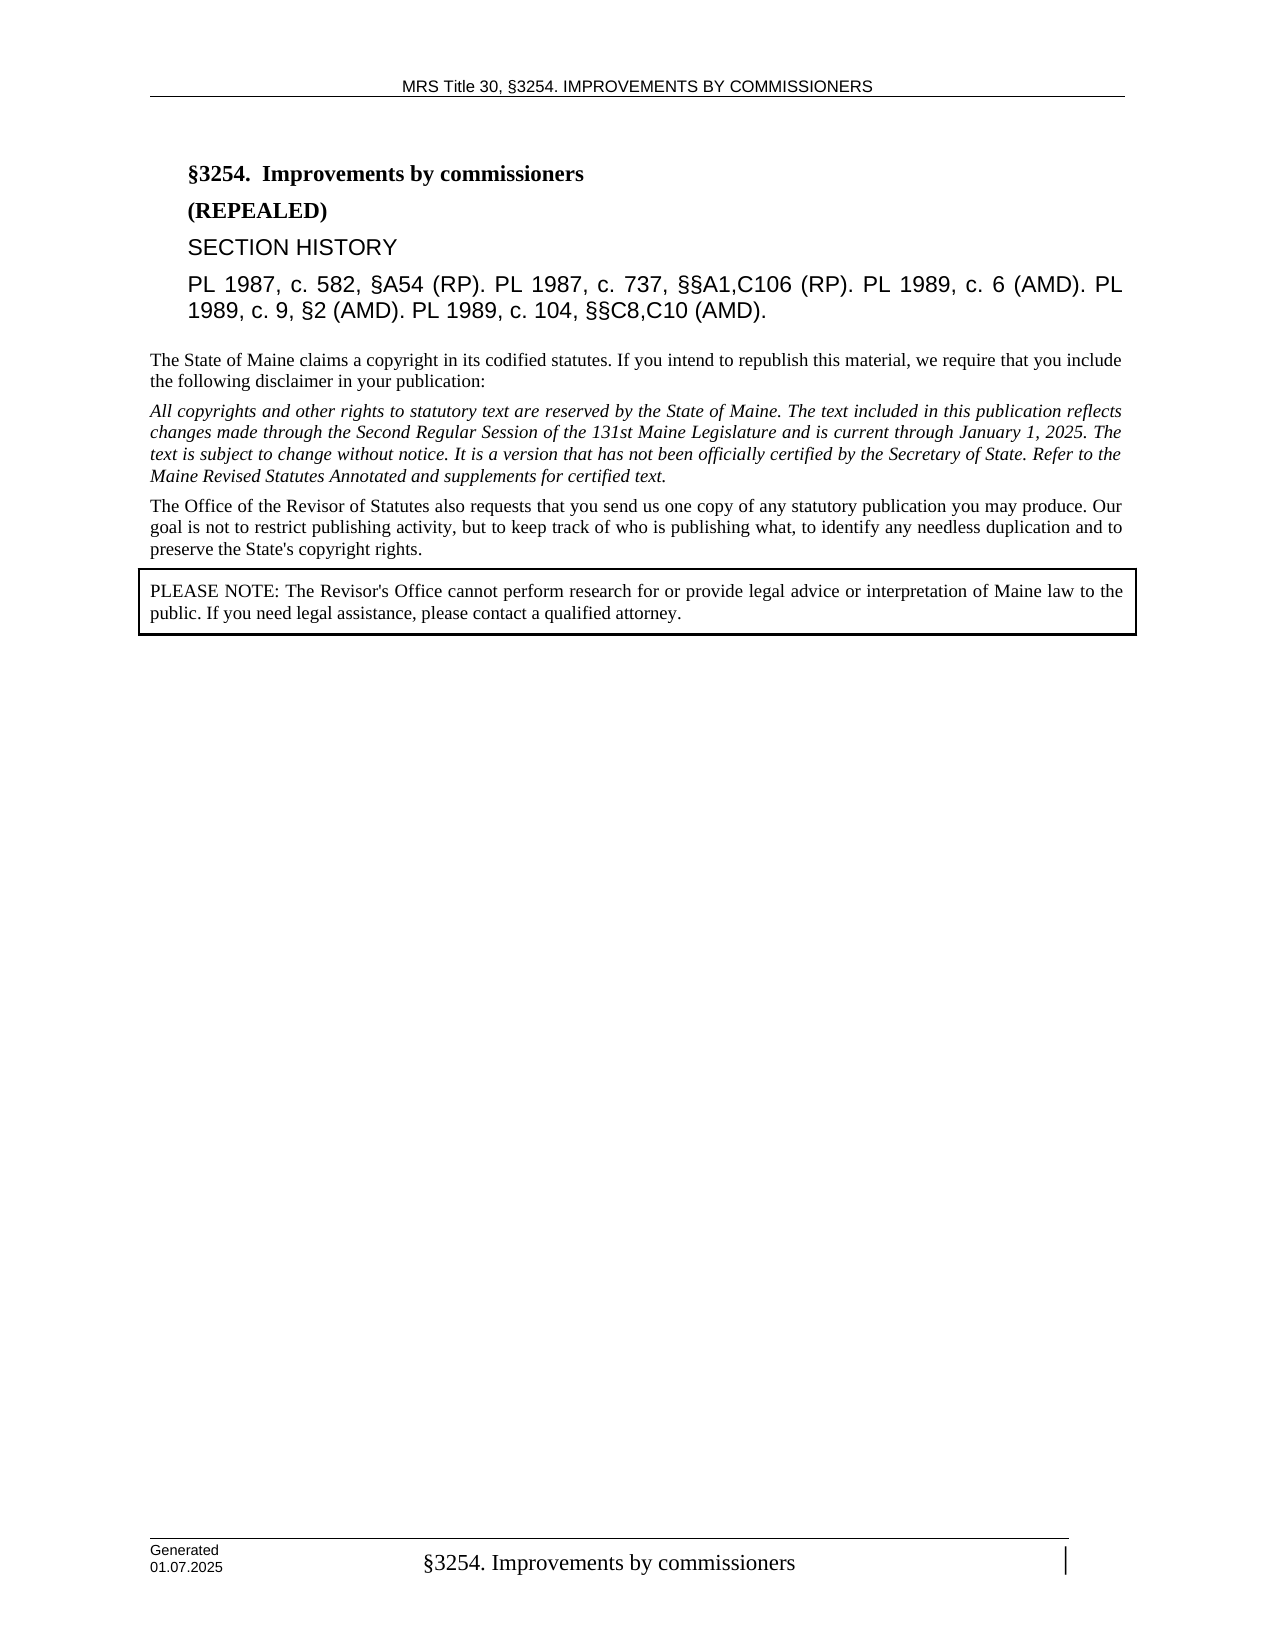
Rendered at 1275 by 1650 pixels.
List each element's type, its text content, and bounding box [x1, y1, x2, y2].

text The State of Maine claims a copyright in its codified statutes. If you intend to republish this material, we require that you include the following disclaimer in your publication: [150, 348, 1125, 392]
text PL 1987, c. 582, §A54 (RP). PL 1987, c. 737, §§A1,C106 (RP). PL 1989, c. 6 (AMD). PL 1989, c. 9, §2 (AMD). PL 1989, c. 104, §§C8,C10 (AMD). [187, 271, 1125, 323]
text PLEASE NOTE: The Revisor's Office cannot perform research for or provide legal advice or interpretation of Maine law to the public. If you need legal assistance, please contact a qualified attorney. [140, 570, 1135, 633]
text §3254. Improvements by commissioners [187, 160, 1125, 187]
text All copyrights and other rights to statutory text are reserved by the State of Maine. The text included in this publication reflects changes made through the Second Regular Session of the 131st Maine Legislature and is current through January 1, 2025 . The text is subject to change without notice. It is a version that has not been officially certified by the Secretary of State. Refer to the Maine Revised Statutes Annotated and supplements for certified text. [150, 400, 1125, 486]
text The Office of the Revisor of Statutes also requests that you send us one copy of any statutory publication you may produce. Our goal is not to restrict publishing activity, but to keep track of who is publishing what, to identify any needless duplication and to preserve the State's copyright rights. [150, 494, 1125, 559]
text SECTION HISTORY [187, 234, 1125, 260]
text (REPEALED) [187, 197, 1125, 223]
